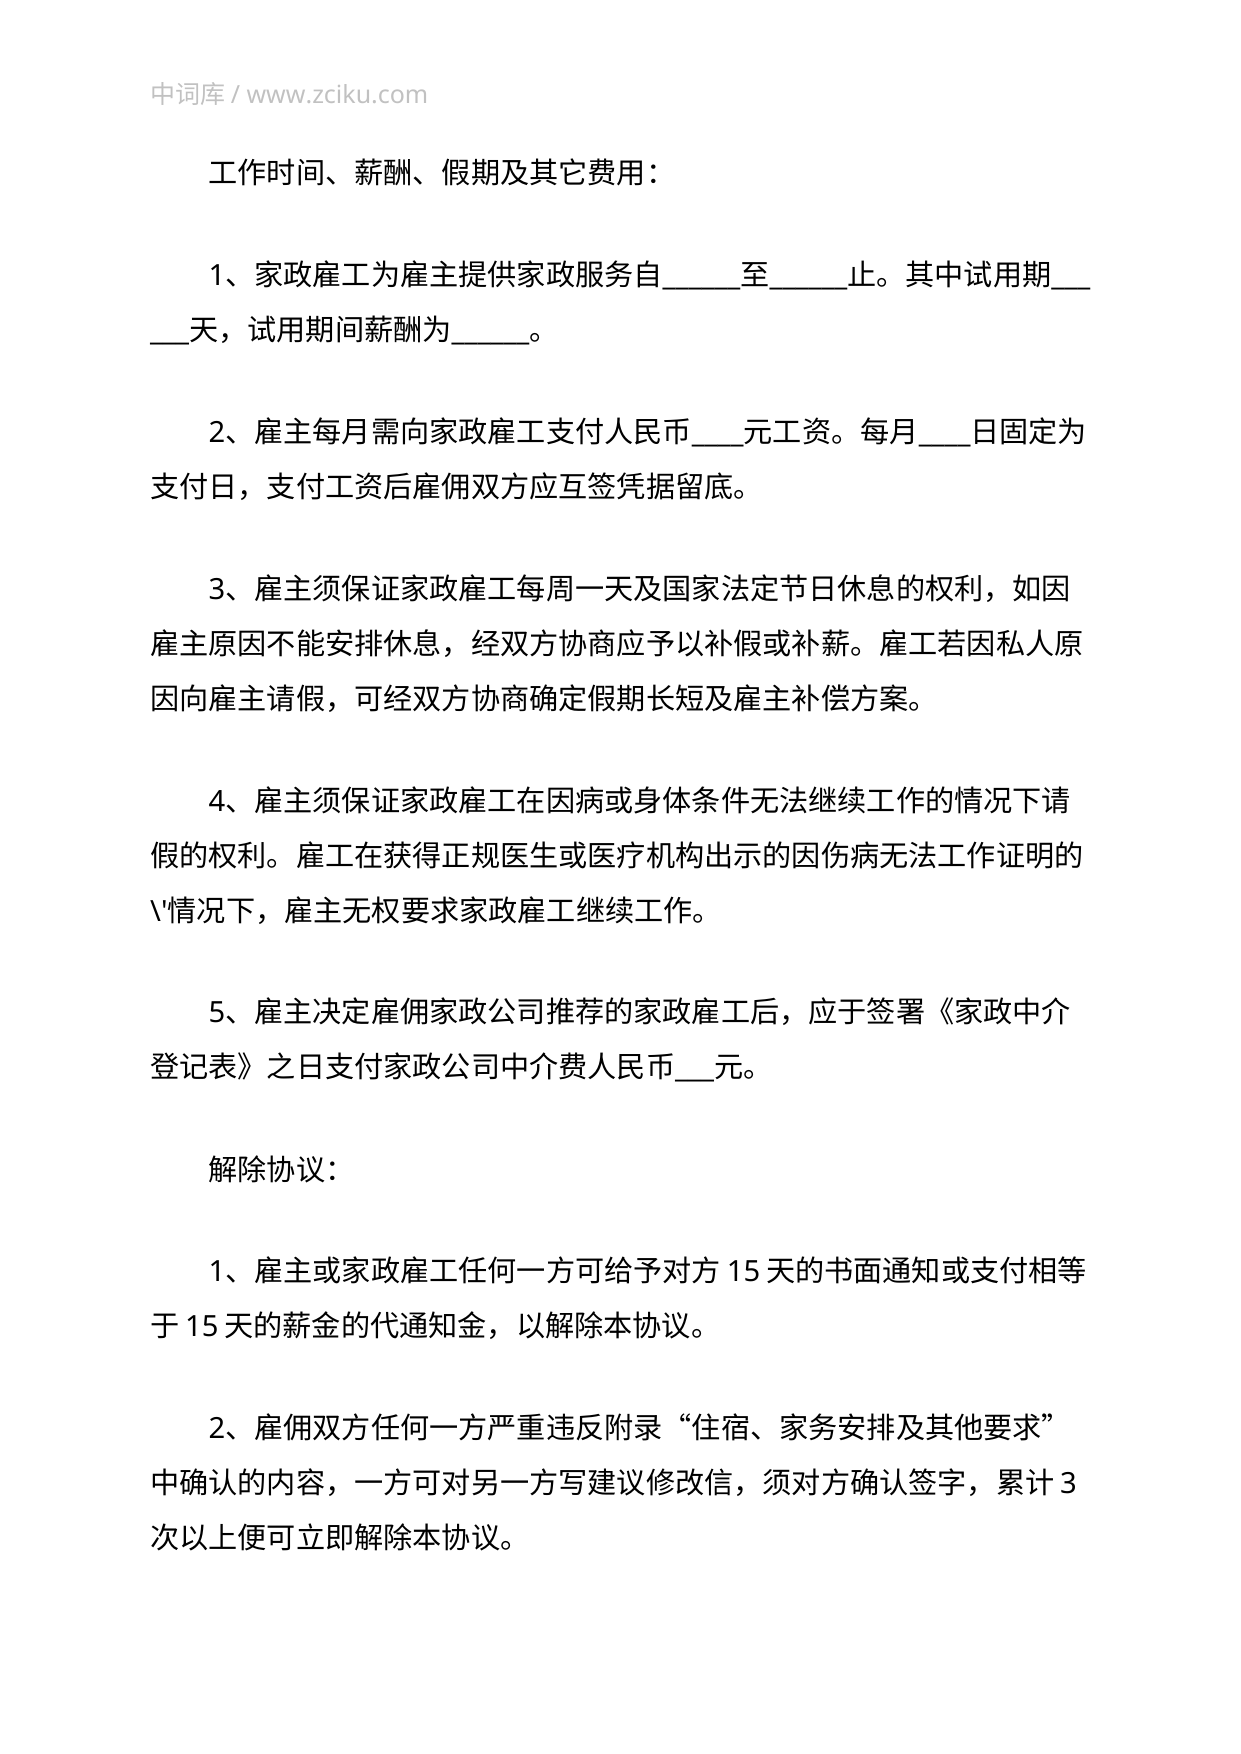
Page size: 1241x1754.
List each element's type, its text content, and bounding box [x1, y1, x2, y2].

text 3、雇主须保证家政雇工每周一天及国家法定节日休息的权利，如因雇主原因不能安排休息，经双方协商应予以补假或补薪。雇工若因私人原因向雇主请假，可经双方协商确定假期长短及雇主补偿方案。 [150, 566, 1090, 718]
text 1、家政雇工为雇主提供家政服务自______至______止。其中试用期______天，试用期间薪酬为______。 [150, 252, 1090, 349]
text 解除协议： [150, 1146, 1090, 1188]
text 2、雇佣双方任何一方严重违反附录“住宿、家务安排及其他要求”中确认的内容，一方可对另一方写建议修改信，须对方确认签字，累计3次以上便可立即解除本协议。 [150, 1405, 1090, 1557]
text 工作时间、薪酬、假期及其它费用： [150, 150, 1090, 192]
text 5、雇主决定雇佣家政公司推荐的家政雇工后，应于签署《家政中介登记表》之日支付家政公司中介费人民币___元。 [150, 989, 1090, 1086]
text 2、雇主每月需向家政雇工支付人民币____元工资。每月____日固定为支付日，支付工资后雇佣双方应互签凭据留底。 [150, 409, 1090, 506]
text 1、雇主或家政雇工任何一方可给予对方15天的书面通知或支付相等于15天的薪金的代通知金，以解除本协议。 [150, 1248, 1090, 1345]
text 4、雇主须保证家政雇工在因病或身体条件无法继续工作的情况下请假的权利。雇工在获得正规医生或医疗机构出示的因伤病无法工作证明的\'情况下，雇主无权要求家政雇工继续工作。 [150, 777, 1090, 929]
